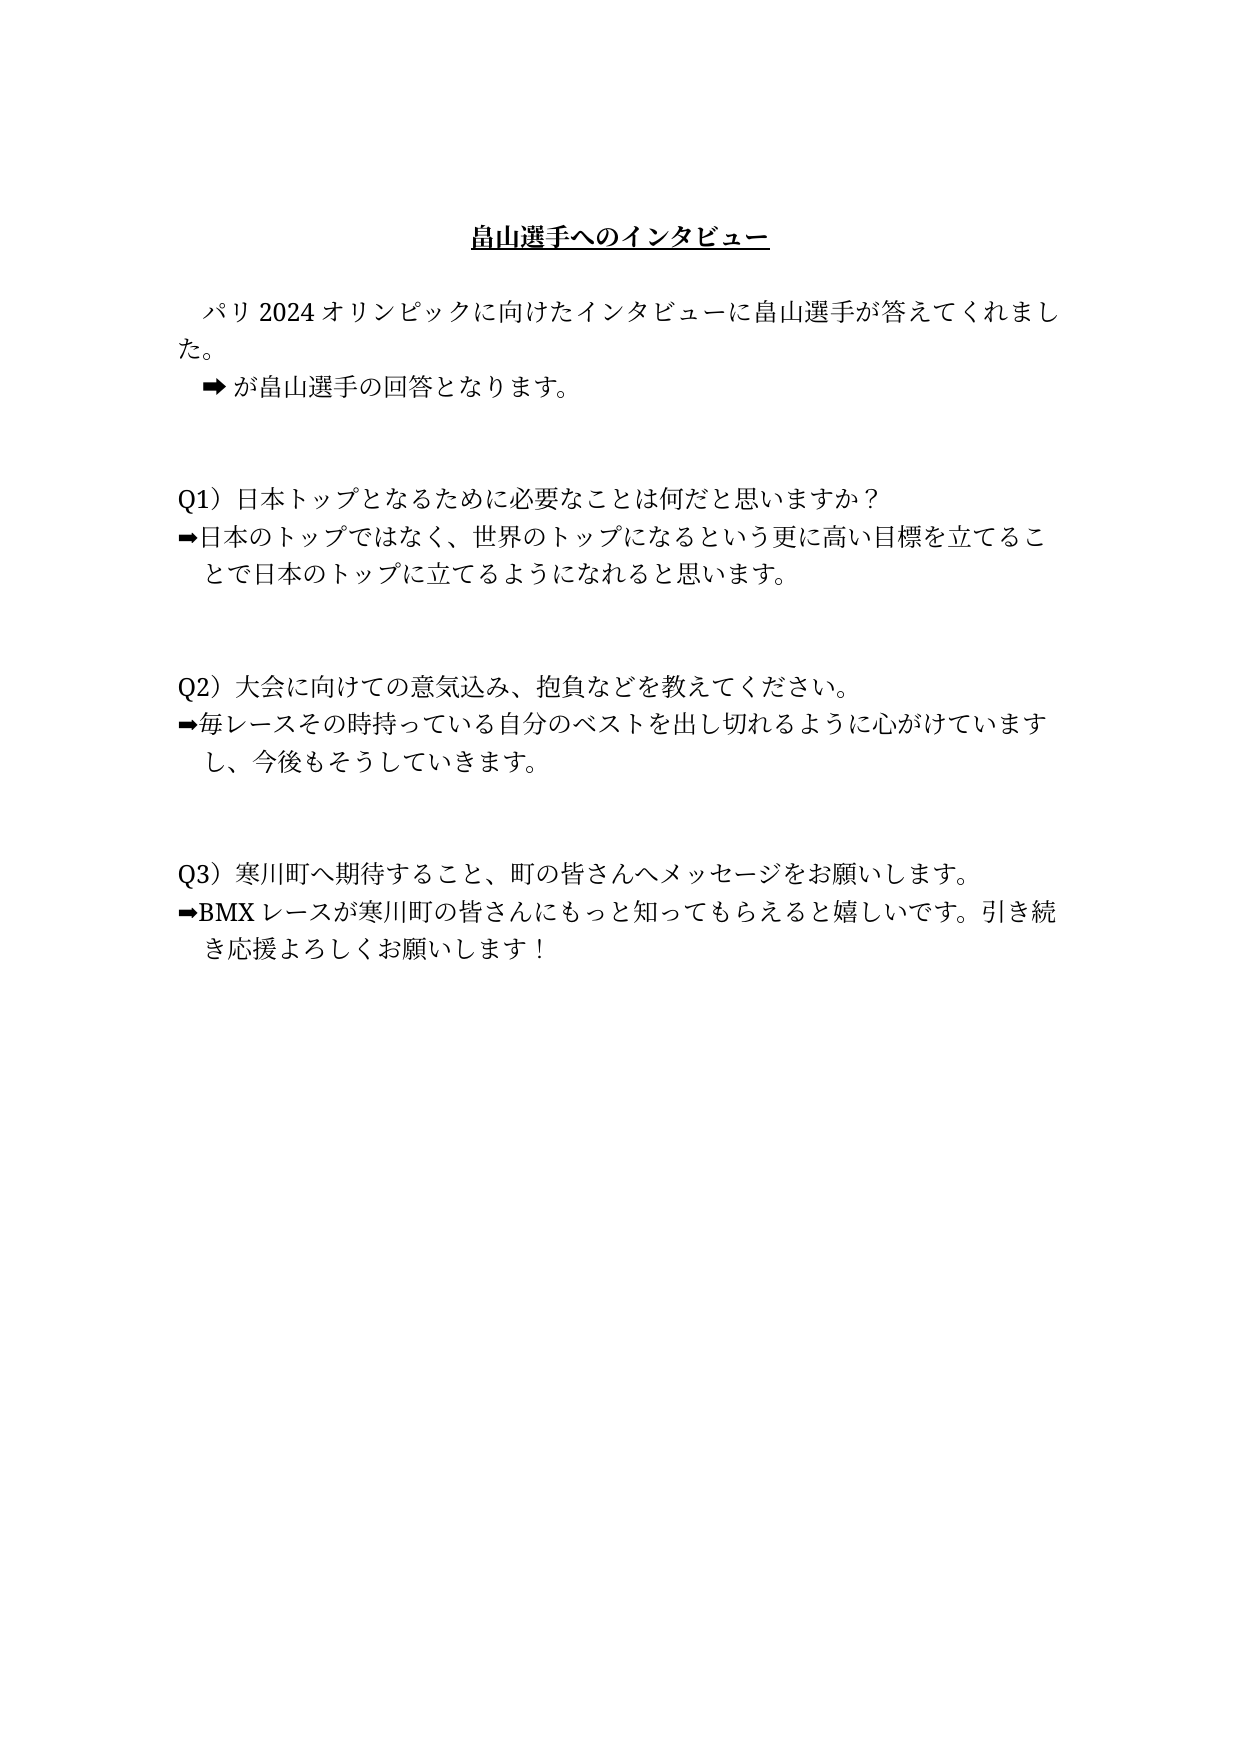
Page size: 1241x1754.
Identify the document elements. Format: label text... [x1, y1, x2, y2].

text パリ2024オリンピックに向けたインタビューに畠山選手が答えてくれました。 [177, 292, 1063, 367]
text Q2）大会に向けての意気込み、抱負などを教えてください。 [177, 667, 1063, 704]
text ➡毎レースその時持っている自分のベストを出し切れるように心がけていますし、今後もそうしていきます。 [177, 704, 1063, 779]
text Q3）寒川町へ期待すること、町の皆さんへメッセージをお願いします。 [177, 854, 1063, 892]
text ➡日本のトップではなく、世界のトップになるという更に高い目標を立てることで日本のトップに立てるようになれると思います。 [177, 517, 1063, 592]
text ➡BMXレースが寒川町の皆さんにもっと知ってもらえると嬉しいです。引き続き応援よろしくお願いします！ [177, 892, 1063, 967]
text 畠山選手へのインタビュー [177, 217, 1063, 254]
text Q1）日本トップとなるために必要なことは何だと思いますか？ [177, 479, 1063, 517]
text ➡ が畠山選手の回答となります。 [177, 367, 1063, 404]
